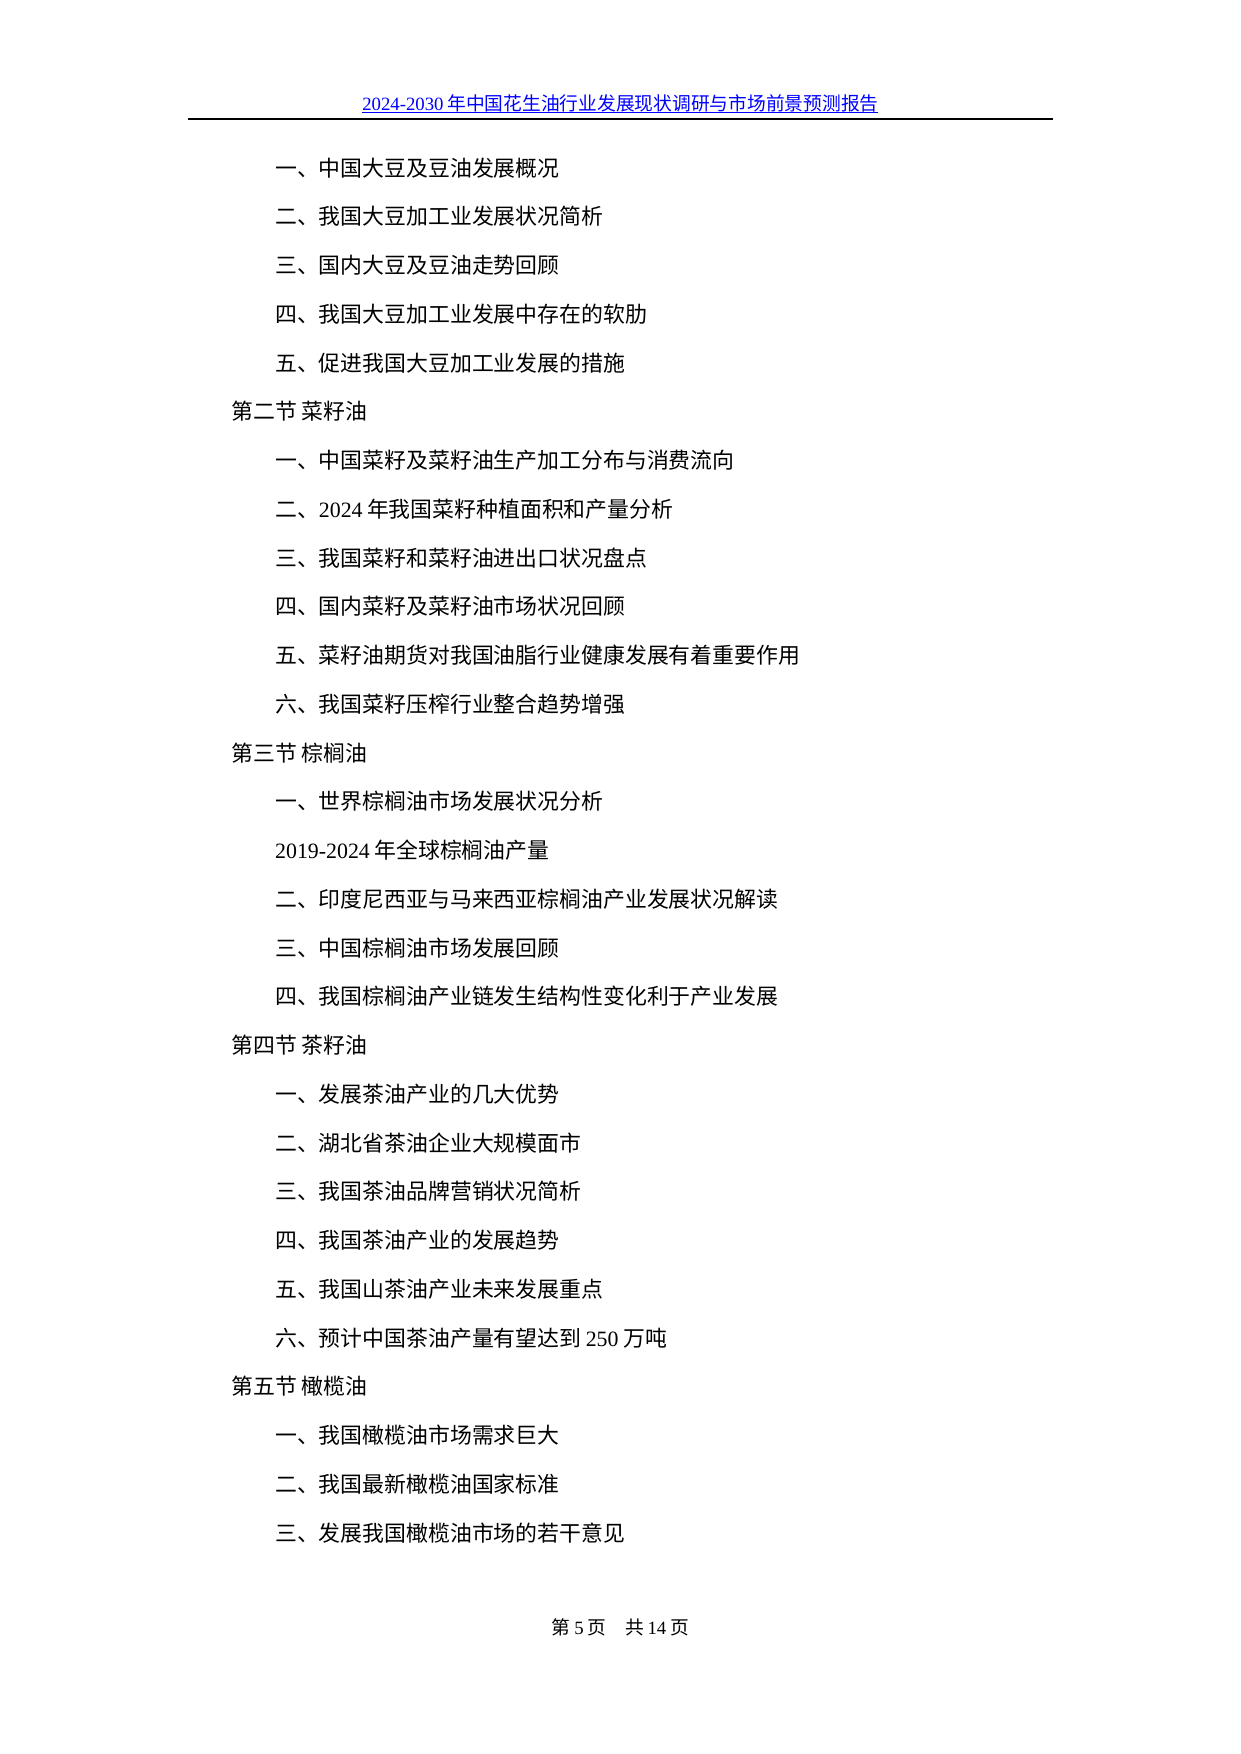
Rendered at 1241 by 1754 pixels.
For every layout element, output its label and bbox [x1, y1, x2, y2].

text [187, 150, 1053, 1548]
